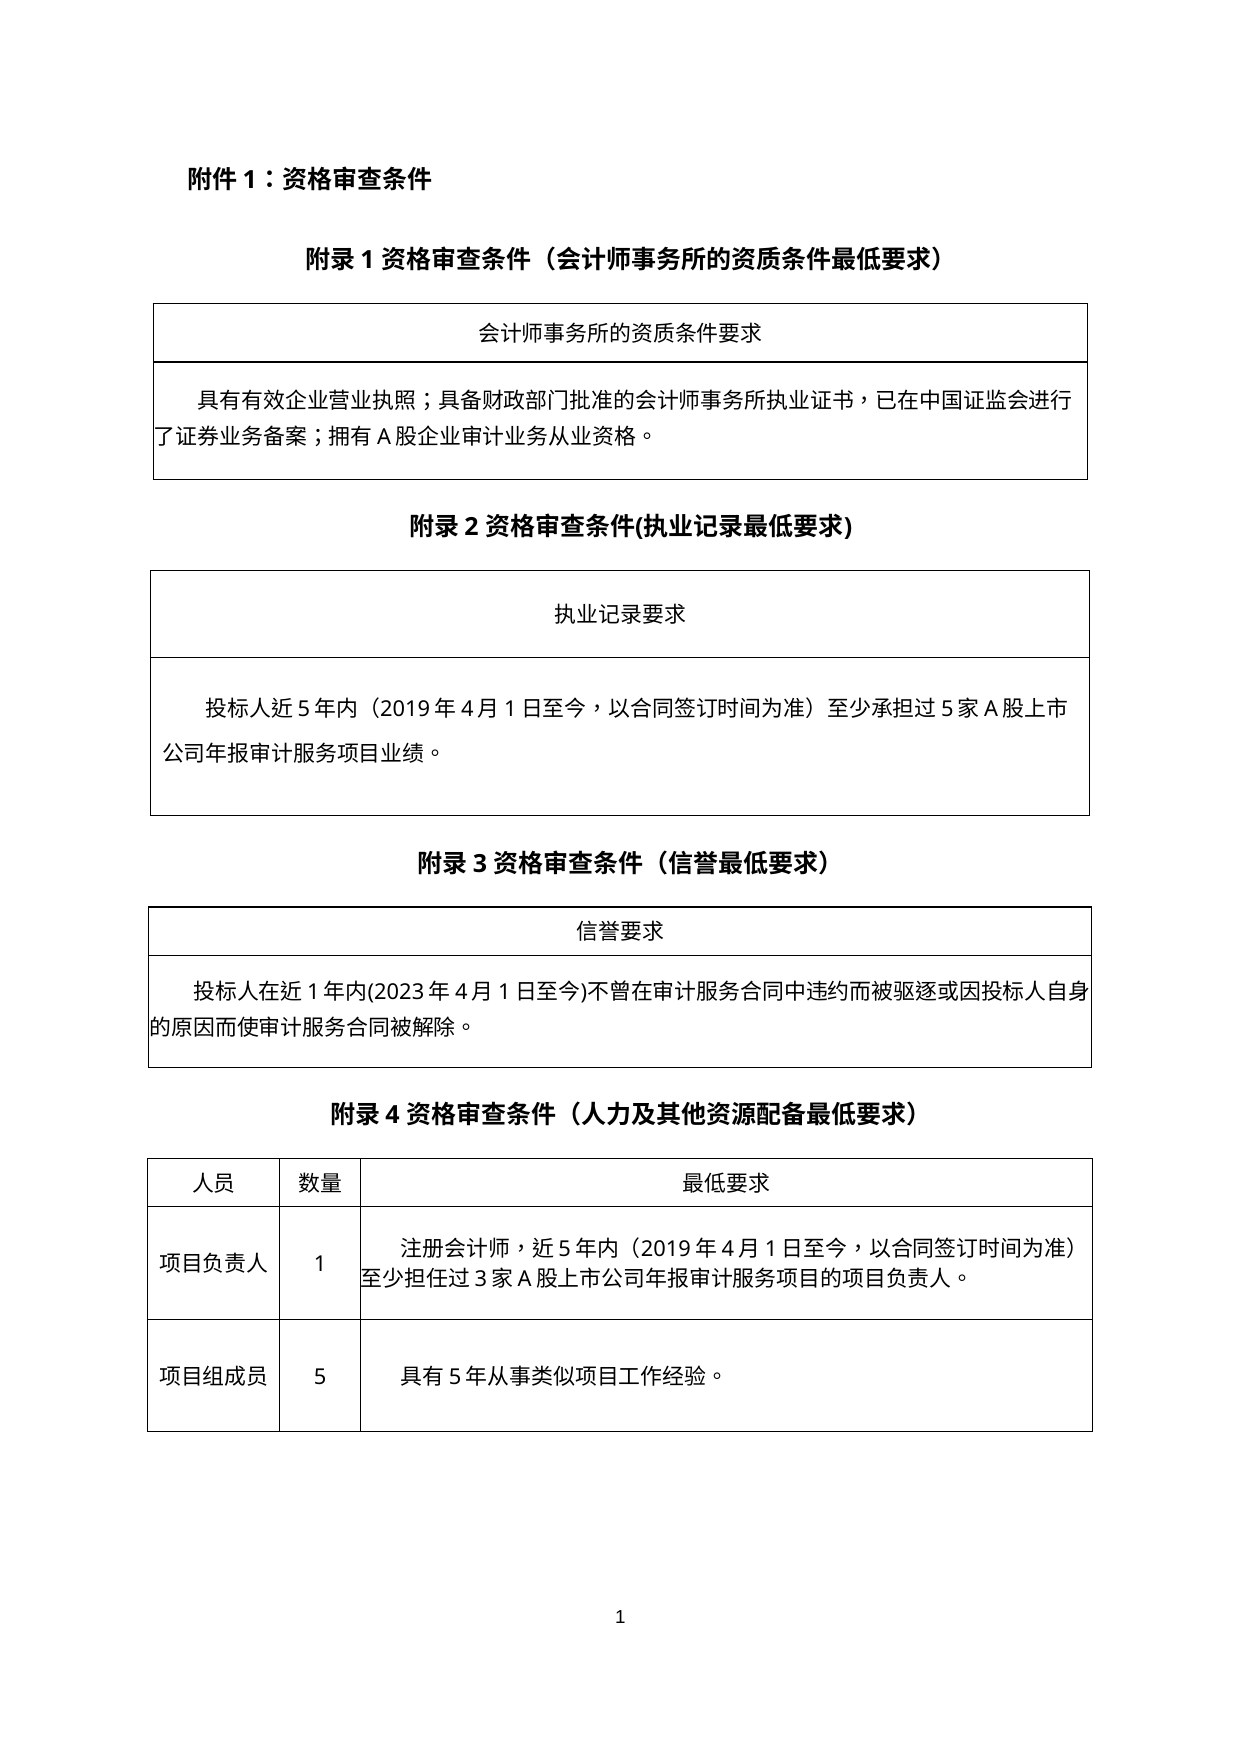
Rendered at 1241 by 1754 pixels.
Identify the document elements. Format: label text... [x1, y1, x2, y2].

table_cell 投标人在近1年内(2023年4月1日至今)不曾在审计服务合同中违约而被驱逐或因投标人自身的原因而使审计服务合同被解除。 [149, 956, 1091, 1067]
table_header 会计师事务所的资质条件要求 [154, 304, 1087, 361]
table_cell 注册会计师，近5年内（2019年4月1日至今，以合同签订时间为准）至少担任过3家A股上市公司年报审计服务项目的项目负责人。 [361, 1207, 1092, 1319]
table_cell 5 [280, 1320, 360, 1431]
table_cell 具有5年从事类似项目工作经验。 [361, 1320, 1092, 1431]
table_header 信誉要求 [149, 908, 1091, 954]
table_cell 1 [280, 1207, 360, 1319]
subtitle 附录3 资格审查条件（信誉最低要求） [187, 829, 1053, 894]
table_header 最低要求 [361, 1159, 1092, 1206]
text 附件1：资格审查条件 [187, 162, 1053, 196]
subtitle 附录2 资格审查条件(执业记录最低要求) [187, 492, 1053, 557]
table_cell 投标人近5年内（2019年4月1日至今，以合同签订时间为准）至少承担过5家A股上市公司年报审计服务项目业绩。 [151, 658, 1089, 815]
table_header 人员 [148, 1159, 279, 1206]
table_cell 项目组成员 [148, 1320, 279, 1431]
subtitle 附录1 资格审查条件（会计师事务所的资质条件最低要求） [187, 226, 1053, 291]
table_cell 具有有效企业营业执照；具备财政部门批准的会计师事务所执业证书，已在中国证监会进行了证券业务备案；拥有A股企业审计业务从业资格。 [154, 363, 1087, 479]
table_cell 项目负责人 [148, 1207, 279, 1319]
subtitle 附录4 资格审查条件（人力及其他资源配备最低要求） [187, 1081, 1053, 1146]
table_header 执业记录要求 [151, 571, 1089, 657]
table_header 数量 [280, 1159, 360, 1206]
